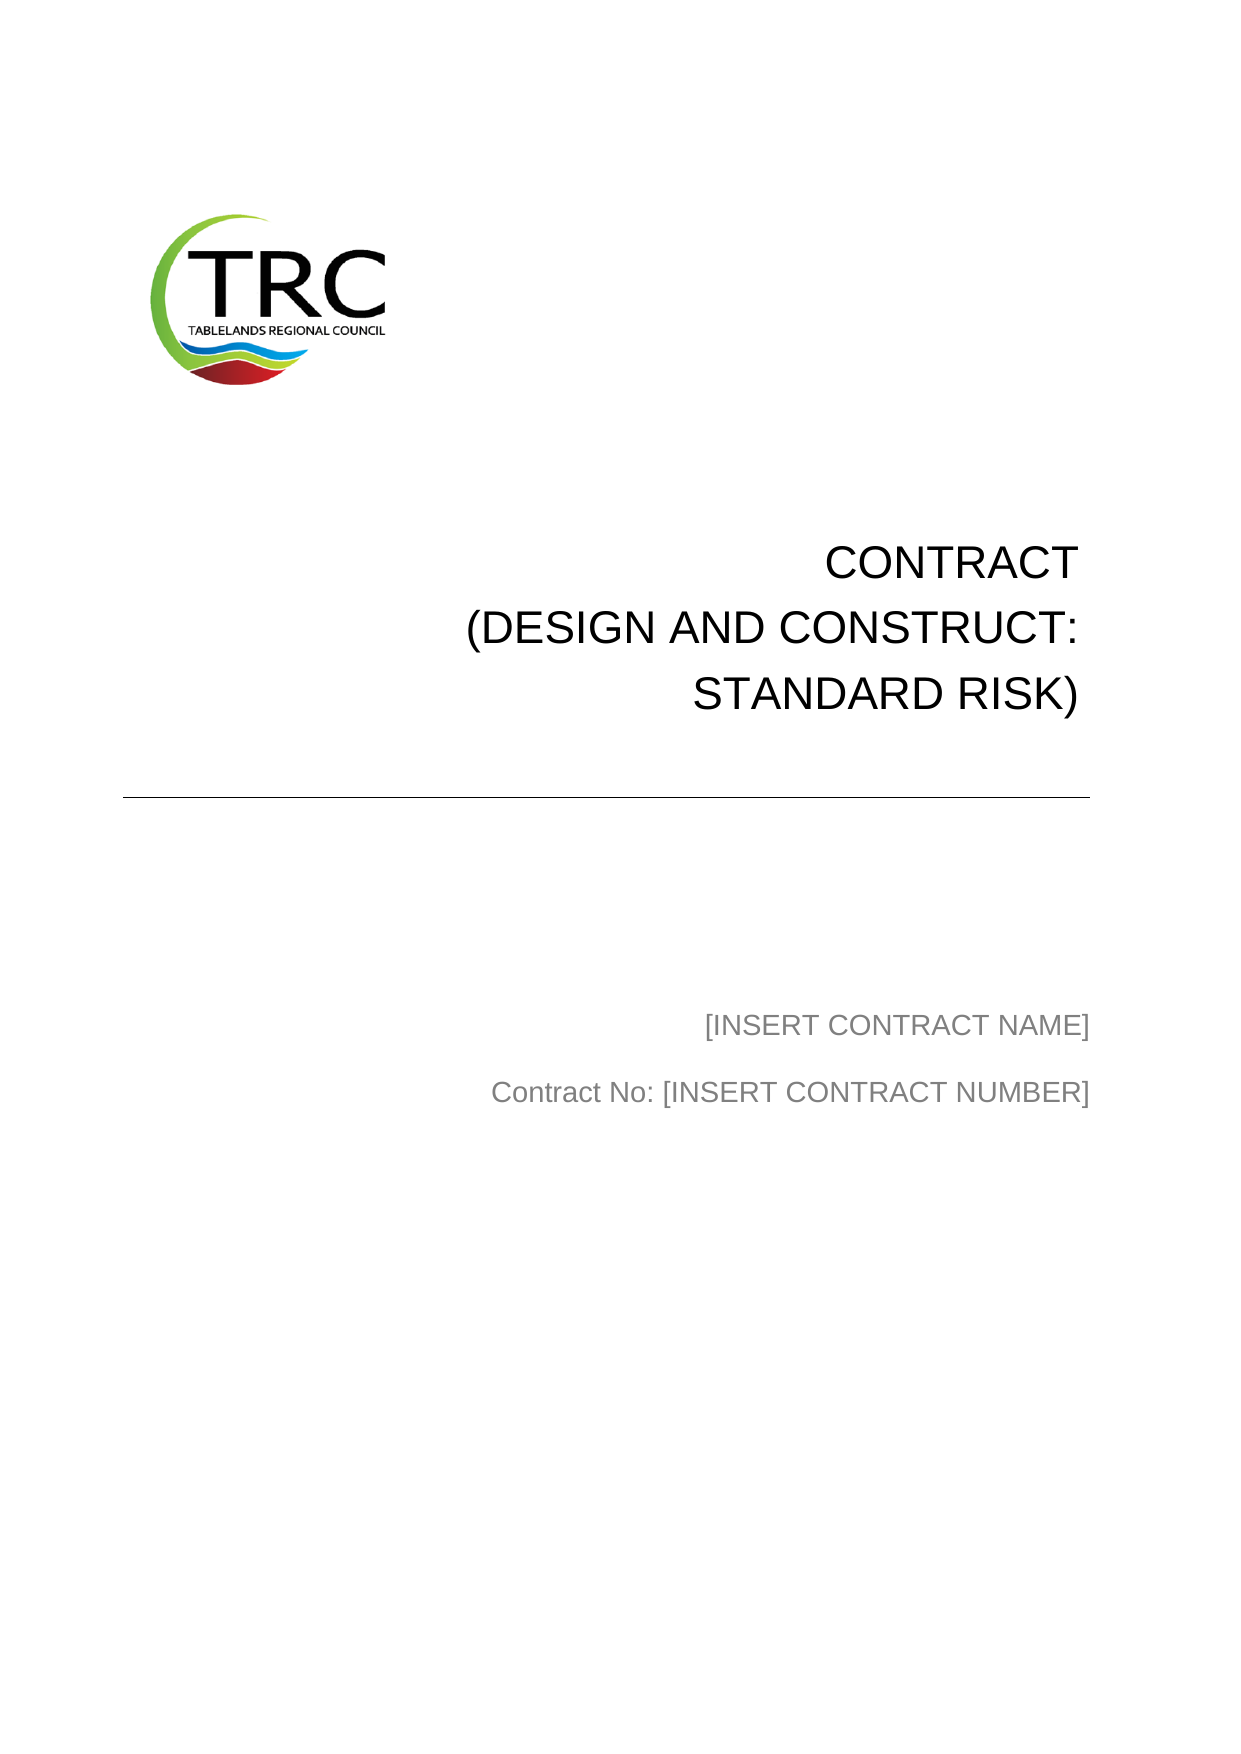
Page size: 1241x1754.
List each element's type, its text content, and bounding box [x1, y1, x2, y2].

table_header CONTRACT (DESIGN AND CONSTRUCT: STANDARD RISK) [123, 536, 1090, 797]
picture [150, 214, 387, 385]
text [INSERT CONTRACT NAME] [150, 1008, 1090, 1042]
text Contract No: [INSERT CONTRACT NUMBER] [150, 1076, 1090, 1109]
